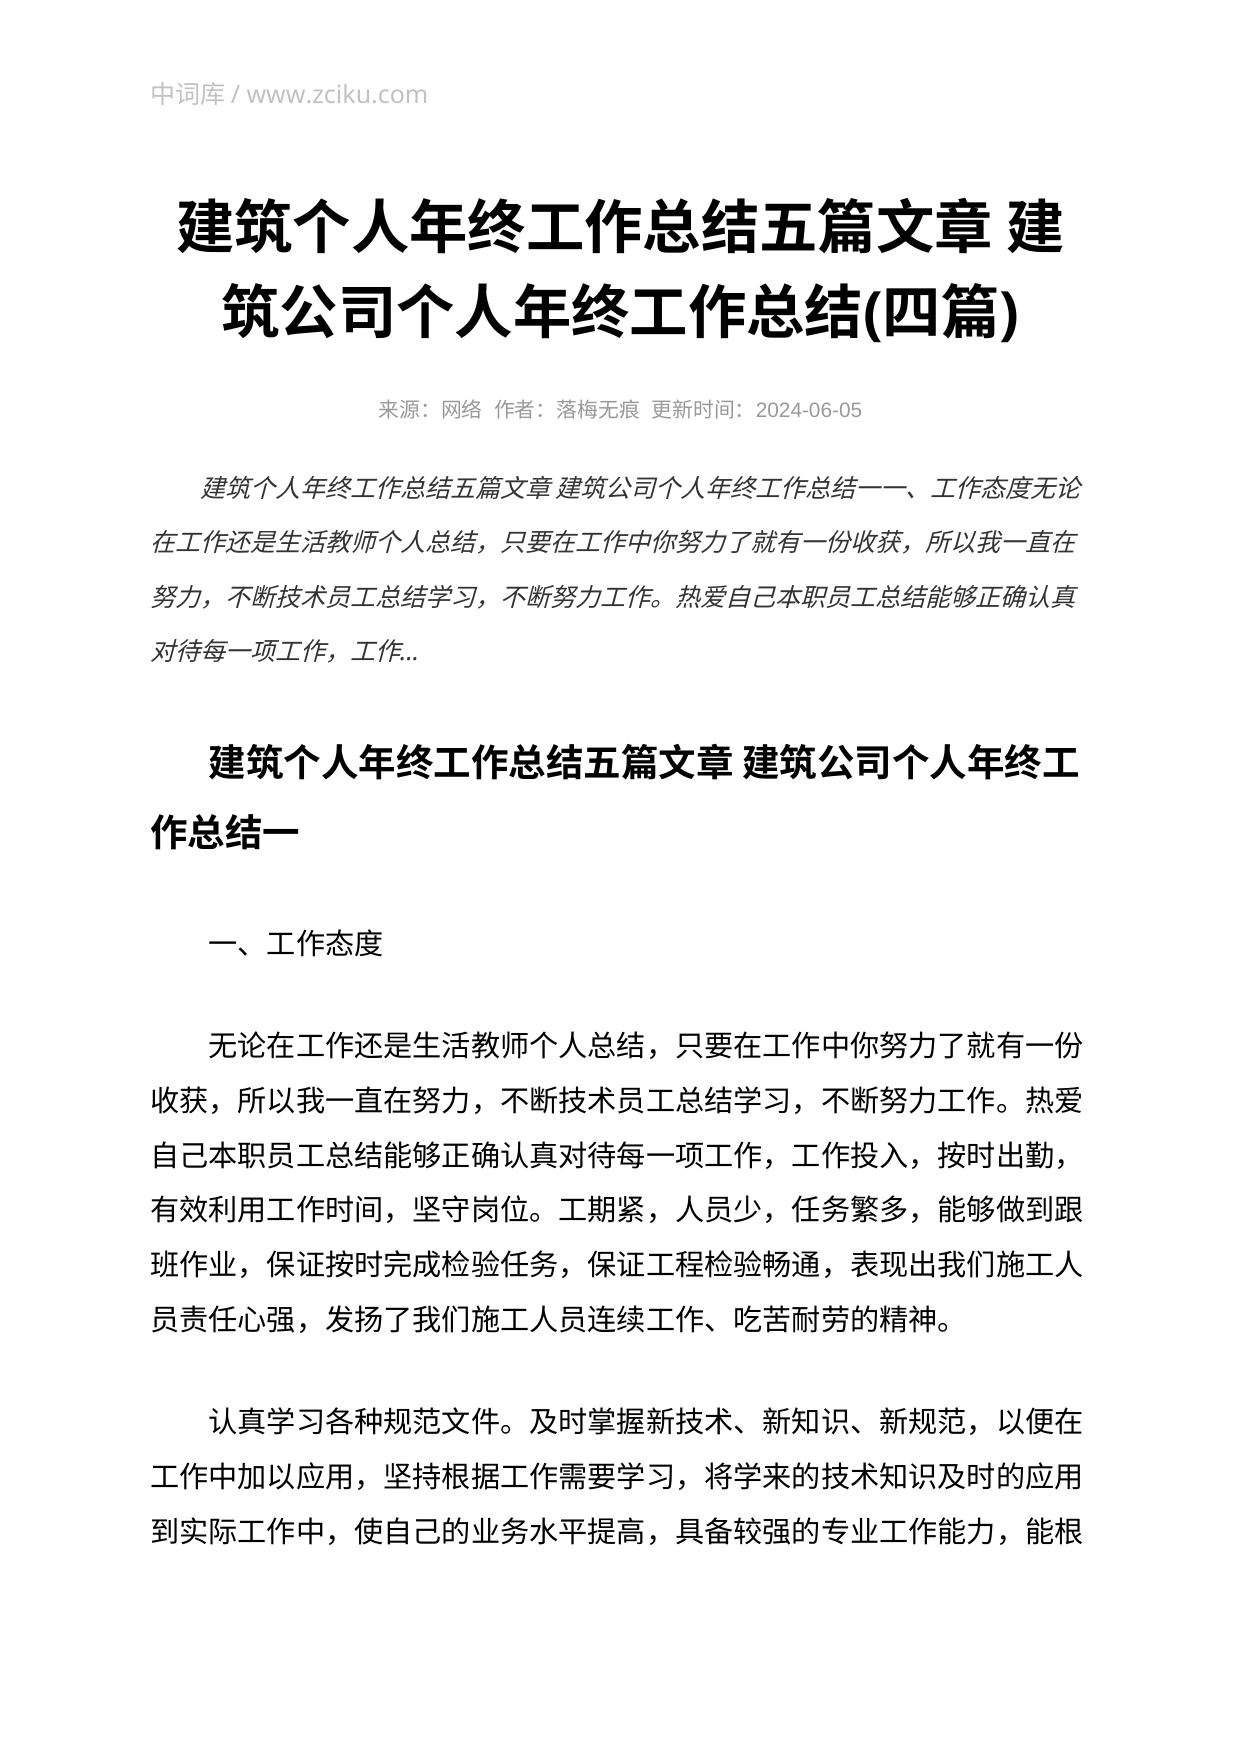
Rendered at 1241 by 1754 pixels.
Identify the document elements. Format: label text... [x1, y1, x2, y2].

text 一、工作态度 [150, 921, 1090, 963]
text 来源：网络 作者：落梅无痕 更新时间：2024-06-05 [150, 397, 1090, 421]
text 建筑个人年终工作总结五篇文章 建筑公司个人年终工作总结一 [150, 733, 1090, 857]
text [150, 1398, 1090, 1551]
subtitle 建筑个人年终工作总结五篇文章 建筑公司个人年终工作总结(四篇) [150, 181, 1090, 351]
text 建筑个人年终工作总结五篇文章 建筑公司个人年终工作总结一一、工作态度无论在工作还是生活教师个人总结，只要在工作中你努力了就有一份收获，所以我一直在努力，不断技术员工总结学习，不断努力工作。热爱自己本职员工总结能够正确认真对待每一项工作，工作... [150, 468, 1090, 668]
text 无论在工作还是生活教师个人总结，只要在工作中你努力了就有一份收获，所以我一直在努力，不断技术员工总结学习，不断努力工作。热爱自己本职员工总结能够正确认真对待每一项工作，工作投入，按时出勤，有效利用工作时间，坚守岗位。工期紧，人员少，任务繁多，能够做到跟班作业，保证按时完成检验任务，保证工程检验畅通，表现出我们施工人员责任心强，发扬了我们施工人员连续工作、吃苦耐劳的精神。 [150, 1022, 1090, 1339]
